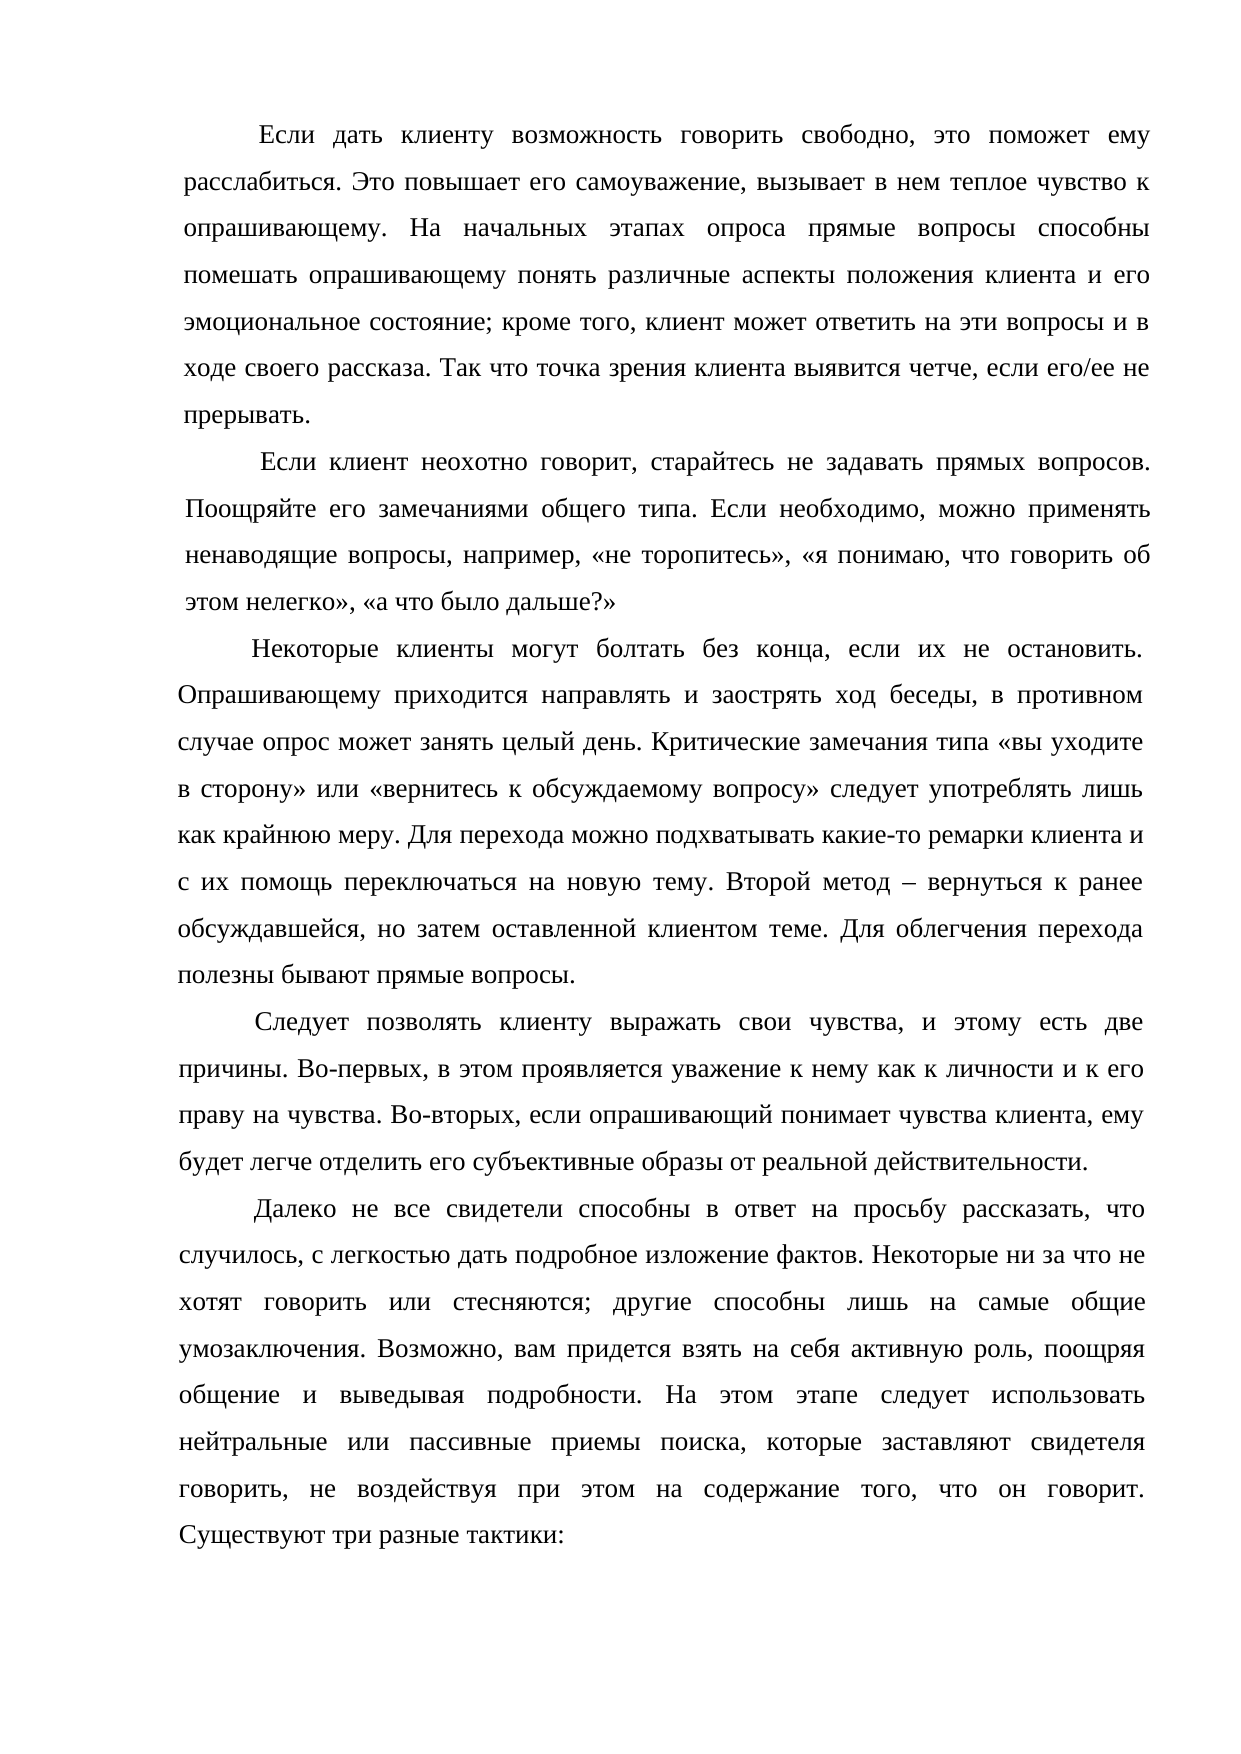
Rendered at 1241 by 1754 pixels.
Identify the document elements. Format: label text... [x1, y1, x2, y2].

text Некоторые клиенты могут болтать без конца, если их не остановить. Опрашивающему приходится направлять и заострять ход беседы, в противном случае опрос может занять целый день. Критические замечания типа «вы уходите в сторону» или «вернитесь к обсуждаемому вопросу» следует употреблять лишь как крайнюю меру. Для перехода можно подхватывать какие-то ремарки клиента и с их помощь переключаться на новую тему. Второй метод – вернуться к ранее обсуждавшейся, но затем оставленной клиентом теме. Для облегчения перехода полезны бывают прямые вопросы. [177, 632, 1145, 990]
text Следует позволять клиенту выражать свои чувства, и этому есть две причины. Во-первых, в этом проявляется уважение к нему как к личности и к его праву на чувства. Во-вторых, если опрашивающий понимает чувства клиента, ему будет легче отделить его субъективные образы от реальной действительности. [178, 1005, 1145, 1176]
text Далеко не все свидетели способны в ответ на просьбу рассказать, что случилось, с легкостью дать подробное изложение фактов. Некоторые ни за что не хотят говорить или стесняются; другие способны лишь на самые общие умозаключения. Возможно, вам придется взять на себя активную роль, поощряя общение и выведывая подробности. На этом этапе следует использовать нейтральные или пассивные приемы поиска, которые заставляют свидетеля говорить, не воздействуя при этом на содержание того, что он говорит. Существуют три разные тактики: [179, 1192, 1147, 1550]
text Если дать клиенту возможность говорить свободно, это поможет ему расслабиться. Это повышает его самоуважение, вызывает в нем теплое чувство к опрашивающему. На начальных этапах опроса прямые вопросы способны помешать опрашивающему понять различные аспекты положения клиента и его эмоциональное состояние; кроме того, клиент может ответить на эти вопросы и в ходе своего рассказа. Так что точка зрения клиента выявится четче, если его/ее не прерывать. [183, 118, 1151, 429]
text Если клиент неохотно говорит, старайтесь не задавать прямых вопросов. Поощряйте его замечаниями общего типа. Если необходимо, можно применять ненаводящие вопросы, например, «не торопитесь», «я понимаю, что говорить об этом нелегко», «а что было дальше?» [185, 445, 1152, 616]
